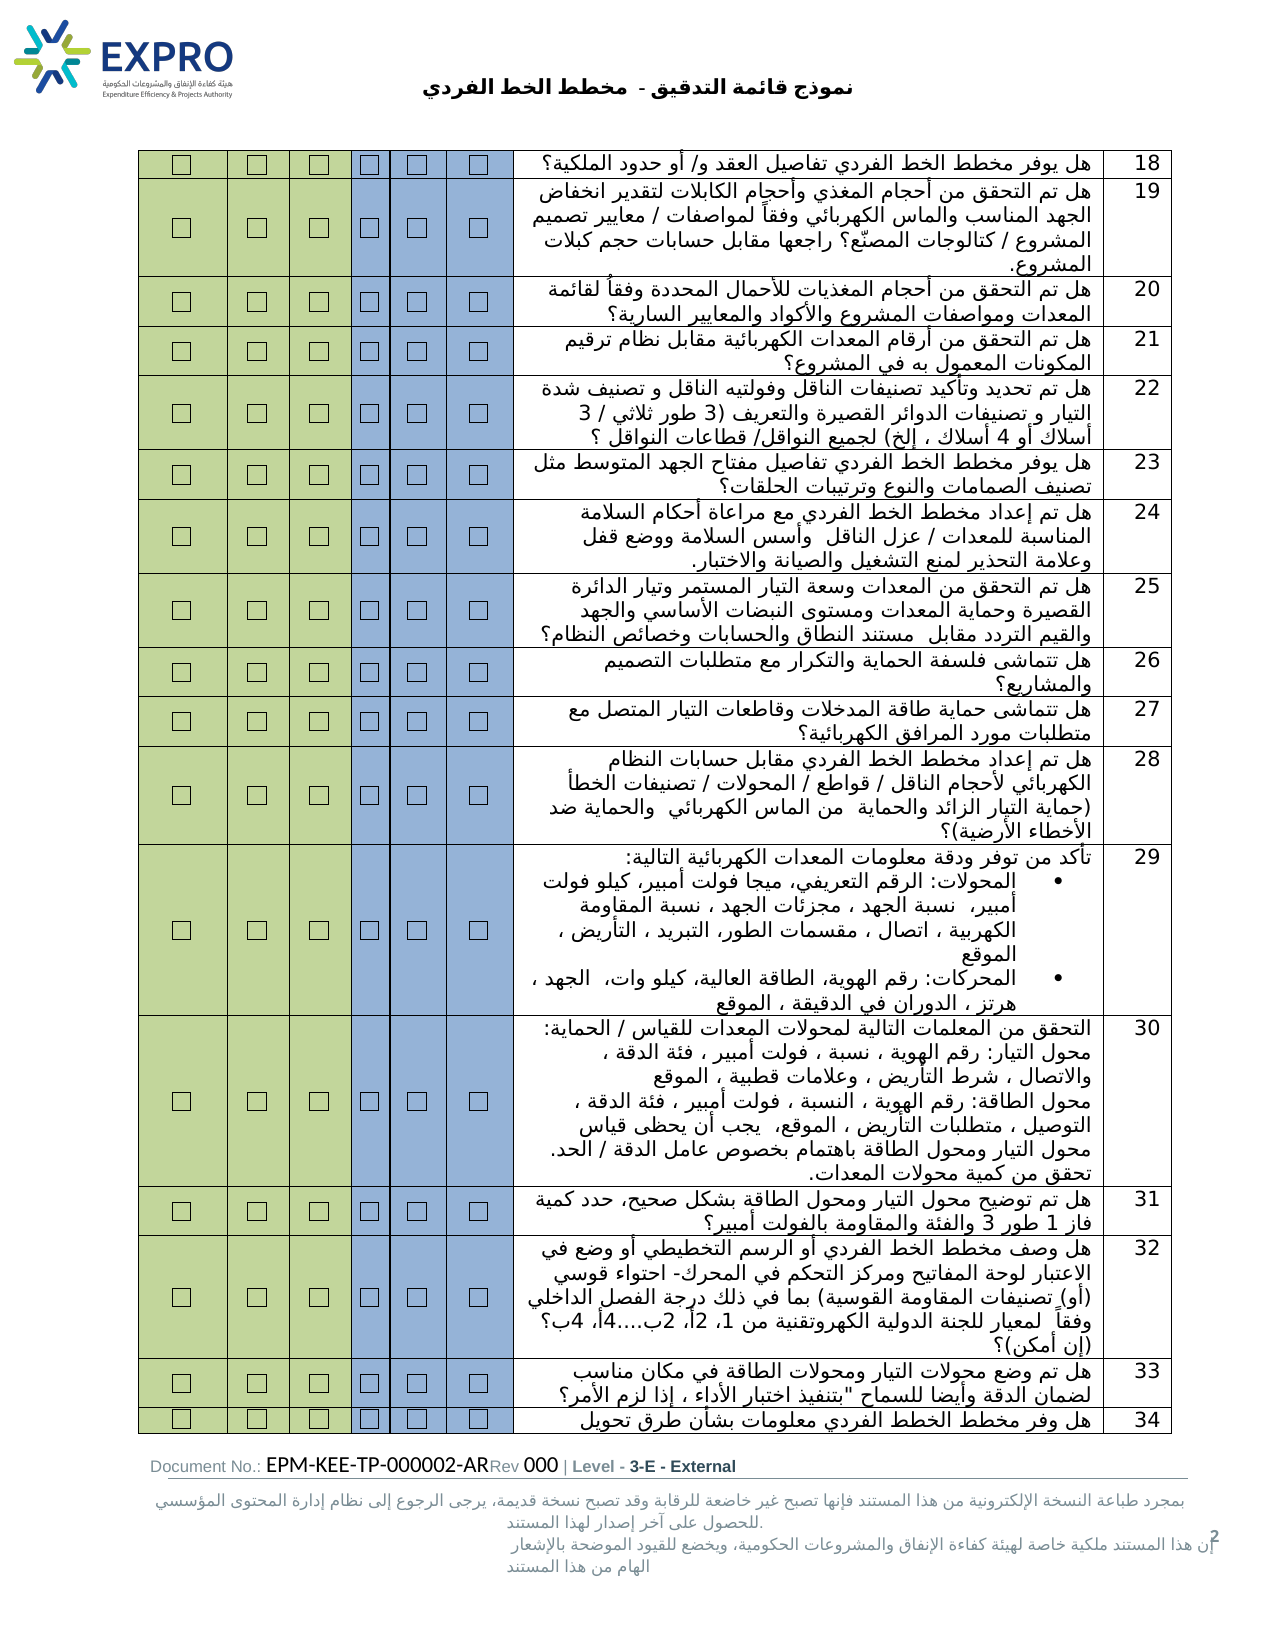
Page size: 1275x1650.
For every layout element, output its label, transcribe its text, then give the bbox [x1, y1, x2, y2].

table_cell هل تم التحقق من المعدات وسعة التيار المستمر وتيار الدائرة القصيرة وحماية المعدات ومستوى النبضات الأساسي والجهد والقيم التردد مقابل مستند النطاق والحسابات وخصائص النظام؟ [514, 574, 1103, 647]
table_cell [447, 376, 513, 449]
table_cell 20 [1104, 277, 1171, 326]
table_cell [228, 327, 289, 375]
table_cell [290, 747, 351, 844]
table_cell هل تم التحقق من أرقام المعدات الكهربائية مقابل نظام ترقيم المكونات المعمول به في المشروع؟ [514, 327, 1103, 375]
table_cell [228, 845, 289, 1015]
table_cell [352, 179, 389, 276]
table_cell [352, 376, 389, 449]
table_cell هل تم توضيح محول التيار ومحول الطاقة بشكل صحيح، حدد كمية فاز 1 طور 3 والفئة والمقاومة بالفولت أمبير؟ [514, 1187, 1103, 1235]
table_cell التحقق من المعلمات التالية لمحولات المعدات للقياس / الحماية: محول التيار: رقم الهوية ، نسبة ، فولت أمبير ، فئة الدقة ، والاتصال ، شرط التأريض ، وعلامات قطبية ، الموقع محول الطاقة: رقم الهوية ، النسبة ، فولت أمبير ، فئة الدقة ، التوصيل ، متطلبات التأريض ، الموقع، يجب أن يحظى قياس محول التيار ومحول الطاقة باهتمام بخصوص عامل الدقة / الحد. تحقق من كمية محولات المعدات. [514, 1016, 1103, 1186]
table_cell [447, 1408, 513, 1433]
table_cell [228, 179, 289, 276]
table_cell [139, 697, 227, 746]
table_cell [139, 574, 227, 647]
table_cell [352, 845, 389, 1015]
table_cell 19 [1104, 179, 1171, 276]
table_cell 34 [1104, 1408, 1171, 1433]
table_cell [391, 1359, 446, 1407]
table_cell [228, 1236, 289, 1358]
table_cell 21 [1104, 327, 1171, 375]
table_cell [290, 1359, 351, 1407]
table_cell [290, 179, 351, 276]
table_cell [352, 1016, 389, 1186]
table_cell [352, 450, 389, 499]
table_cell 23 [1104, 450, 1171, 499]
table_cell هل تم إعداد مخطط الخط الفردي مقابل حسابات النظام الكهربائي لأحجام الناقل / قواطع / المحولات / تصنيفات الخطأ (حماية التيار الزائد والحماية من الماس الكهربائي والحماية ضد الأخطاء الأرضية)؟ [514, 747, 1103, 844]
table_cell 27 [1104, 697, 1171, 746]
table_cell [447, 179, 513, 276]
table_cell [290, 574, 351, 647]
table_cell [139, 845, 227, 1015]
table_cell [447, 151, 513, 178]
table_cell [228, 151, 289, 178]
table_cell [391, 1016, 446, 1186]
table_cell [391, 697, 446, 746]
table_cell 28 [1104, 747, 1171, 844]
table_cell [290, 376, 351, 449]
table_cell [139, 450, 227, 499]
table_cell 32 [1104, 1236, 1171, 1358]
table_cell [139, 1359, 227, 1407]
table_cell 30 [1104, 1016, 1171, 1186]
table_cell [290, 1187, 351, 1235]
table_cell [352, 1236, 389, 1358]
table_cell [290, 500, 351, 573]
table_cell [139, 500, 227, 573]
table_cell تأكد من توفر ودقة معلومات المعدات الكهربائية التالية: المحولات: الرقم التعريفي، ميجا فولت أمبير، كيلو فولت أمبير، نسبة الجهد ، مجزئات الجهد ، نسبة المقاومة الكهربية ، اتصال ، مقسمات الطور، التبريد ، التأريض ، الموقع المحركات: رقم الهوية، الطاقة العالية، كيلو وات، الجهد ، هرتز ، الدوران في الدقيقة ، الموقع [514, 845, 1103, 1015]
table_cell [447, 574, 513, 647]
table_cell [391, 1236, 446, 1358]
table_cell [290, 450, 351, 499]
table_cell [139, 1408, 227, 1433]
table_cell [447, 1187, 513, 1235]
table_cell [447, 500, 513, 573]
table_cell [391, 574, 446, 647]
table_cell [139, 277, 227, 326]
table_cell [228, 747, 289, 844]
table_cell [447, 747, 513, 844]
table_cell 26 [1104, 648, 1171, 696]
table_cell [391, 747, 446, 844]
table_cell [228, 1408, 289, 1433]
table_cell 29 [1104, 845, 1171, 1015]
table_cell [139, 151, 227, 178]
table_cell [228, 376, 289, 449]
table_cell [290, 697, 351, 746]
table_cell هل تم إعداد مخطط الخط الفردي مع مراعاة أحكام السلامة المناسبة للمعدات / عزل الناقل وأسس السلامة ووضع قفل وعلامة التحذير لمنع التشغيل والصيانة والاختبار. [514, 500, 1103, 573]
table_cell [447, 697, 513, 746]
table_cell هل تتماشى حماية طاقة المدخلات وقاطعات التيار المتصل مع متطلبات مورد المرافق الكهربائية؟ [514, 697, 1103, 746]
table_cell [228, 1016, 289, 1186]
table_cell هل تتماشى فلسفة الحماية والتكرار مع متطلبات التصميم والمشاريع؟ [514, 648, 1103, 696]
table_cell [391, 1408, 446, 1433]
table_cell [228, 697, 289, 746]
table_cell هل يوفر مخطط الخط الفردي تفاصيل مفتاح الجهد المتوسط مثل تصنيف الصمامات والنوع وترتيبات الحلقات؟ [514, 450, 1103, 499]
table_cell [228, 574, 289, 647]
table_cell [391, 1187, 446, 1235]
table_cell [290, 277, 351, 326]
table_cell [447, 1016, 513, 1186]
table_cell [391, 845, 446, 1015]
table_cell 18 [1104, 151, 1171, 178]
table_cell [352, 697, 389, 746]
table_cell [228, 1359, 289, 1407]
table_cell [391, 500, 446, 573]
table_cell [228, 648, 289, 696]
table_cell [391, 376, 446, 449]
table_cell [290, 845, 351, 1015]
table_cell [447, 327, 513, 375]
table_cell [352, 574, 389, 647]
table_cell 33 [1104, 1359, 1171, 1407]
table_cell [352, 648, 389, 696]
table_cell [228, 277, 289, 326]
table_cell [228, 1187, 289, 1235]
table_cell 24 [1104, 500, 1171, 573]
table_cell [352, 747, 389, 844]
table_cell [391, 179, 446, 276]
table_cell 25 [1104, 574, 1171, 647]
table_cell [447, 1359, 513, 1407]
table_cell [228, 500, 289, 573]
table_cell [352, 1408, 389, 1433]
table_cell [352, 500, 389, 573]
table_cell [139, 376, 227, 449]
table_cell هل يوفر مخطط الخط الفردي تفاصيل العقد و/ أو حدود الملكية؟ [514, 151, 1103, 178]
table_cell [352, 277, 389, 326]
table_cell [447, 1236, 513, 1358]
table_cell [228, 450, 289, 499]
table_cell هل تم التحقق من أحجام المغذي وأحجام الكابلات لتقدير انخفاض الجهد المناسب والماس الكهربائي وفقاً لمواصفات / معايير تصميم المشروع / كتالوجات المصنّع؟ راجعها مقابل حسابات حجم كبلات المشروع. [514, 179, 1103, 276]
table_cell [391, 327, 446, 375]
table_cell [352, 1187, 389, 1235]
table_cell [139, 1016, 227, 1186]
table_cell [139, 747, 227, 844]
table_cell [352, 1359, 389, 1407]
table_cell [352, 327, 389, 375]
table_cell [447, 648, 513, 696]
table_cell [290, 648, 351, 696]
table_cell هل تم التحقق من أحجام المغذيات للأحمال المحددة وفقاُ لقائمة المعدات ومواصفات المشروع والأكواد والمعايير السارية؟ [514, 277, 1103, 326]
table_cell [290, 327, 351, 375]
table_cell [514, 1408, 1103, 1433]
table_cell [352, 151, 389, 178]
table_cell [391, 151, 446, 178]
table_cell [447, 845, 513, 1015]
table_cell [391, 648, 446, 696]
table_cell [290, 1408, 351, 1433]
table_cell [139, 1187, 227, 1235]
table_cell هل تم تحديد وتأكيد تصنيفات الناقل وفولتيه الناقل و تصنيف شدة التيار و تصنيفات الدوائر القصيرة والتعريف (3 طور ثلاثي / 3 أسلاك أو 4 أسلاك ، إلخ) لجميع النواقل/ قطاعات النواقل ؟ [514, 376, 1103, 449]
table_cell [290, 151, 351, 178]
table_cell هل تم وضع محولات التيار ومحولات الطاقة في مكان مناسب لضمان الدقة وأيضا للسماح "بتنفيذ اختبار الأداء ، إذا لزم الأمر؟ [514, 1359, 1103, 1407]
table_cell [447, 277, 513, 326]
table_cell 22 [1104, 376, 1171, 449]
table_cell [139, 327, 227, 375]
table_cell هل وصف مخطط الخط الفردي أو الرسم التخطيطي أو وضع في الاعتبار لوحة المفاتيح ومركز التحكم في المحرك- احتواء قوسي (أو) تصنيفات المقاومة القوسية) بما في ذلك درجة الفصل الداخلي وفقاً لمعيار للجنة الدولية الكهروتقنية من 1، 2أ، 2ب....4أ، 4ب؟ (إن أمكن)؟ [514, 1236, 1103, 1358]
table_cell [391, 277, 446, 326]
table_cell [139, 1236, 227, 1358]
table_cell [290, 1236, 351, 1358]
table_cell [290, 1016, 351, 1186]
table_cell [139, 179, 227, 276]
table_cell [391, 450, 446, 499]
table_cell [447, 450, 513, 499]
table_cell [139, 648, 227, 696]
table_cell 31 [1104, 1187, 1171, 1235]
